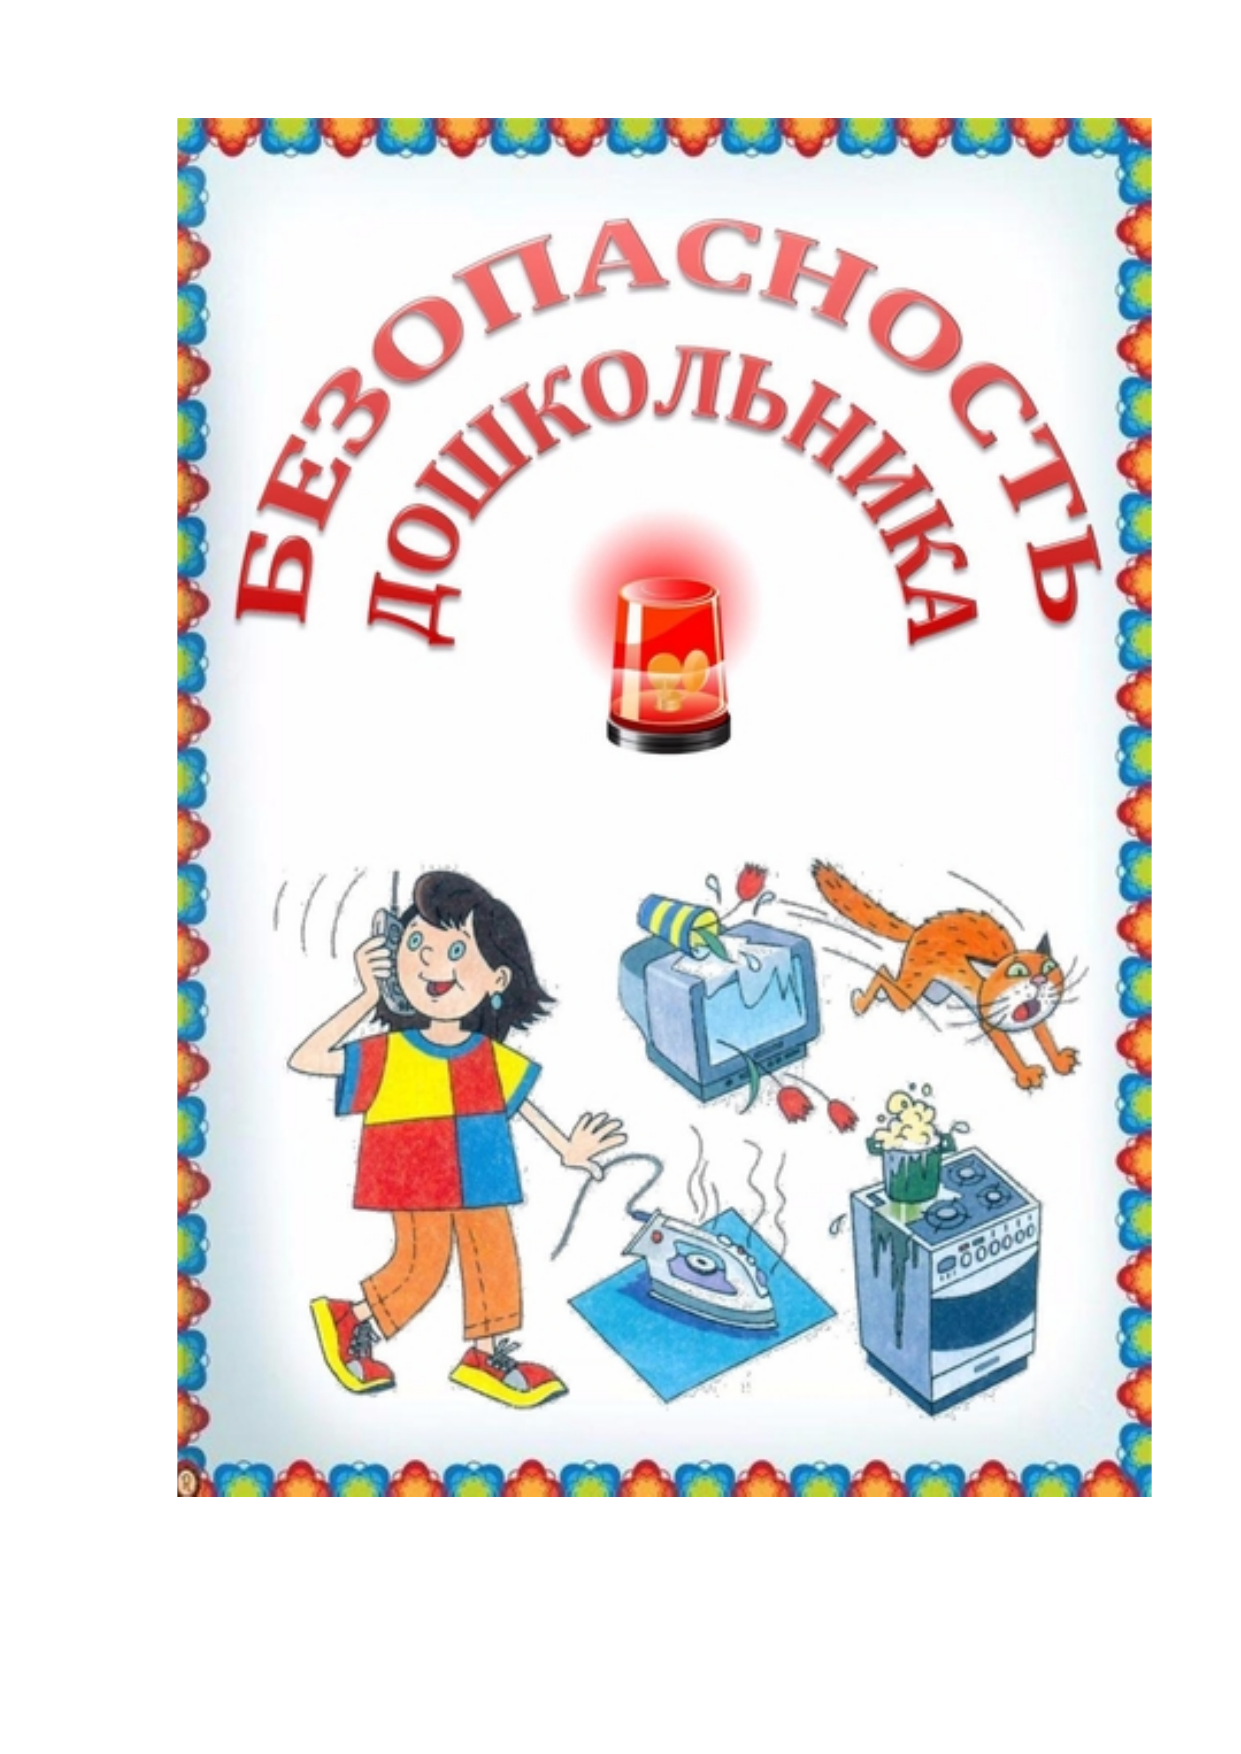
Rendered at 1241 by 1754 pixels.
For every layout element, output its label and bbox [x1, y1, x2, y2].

picture [177, 118, 1152, 1497]
